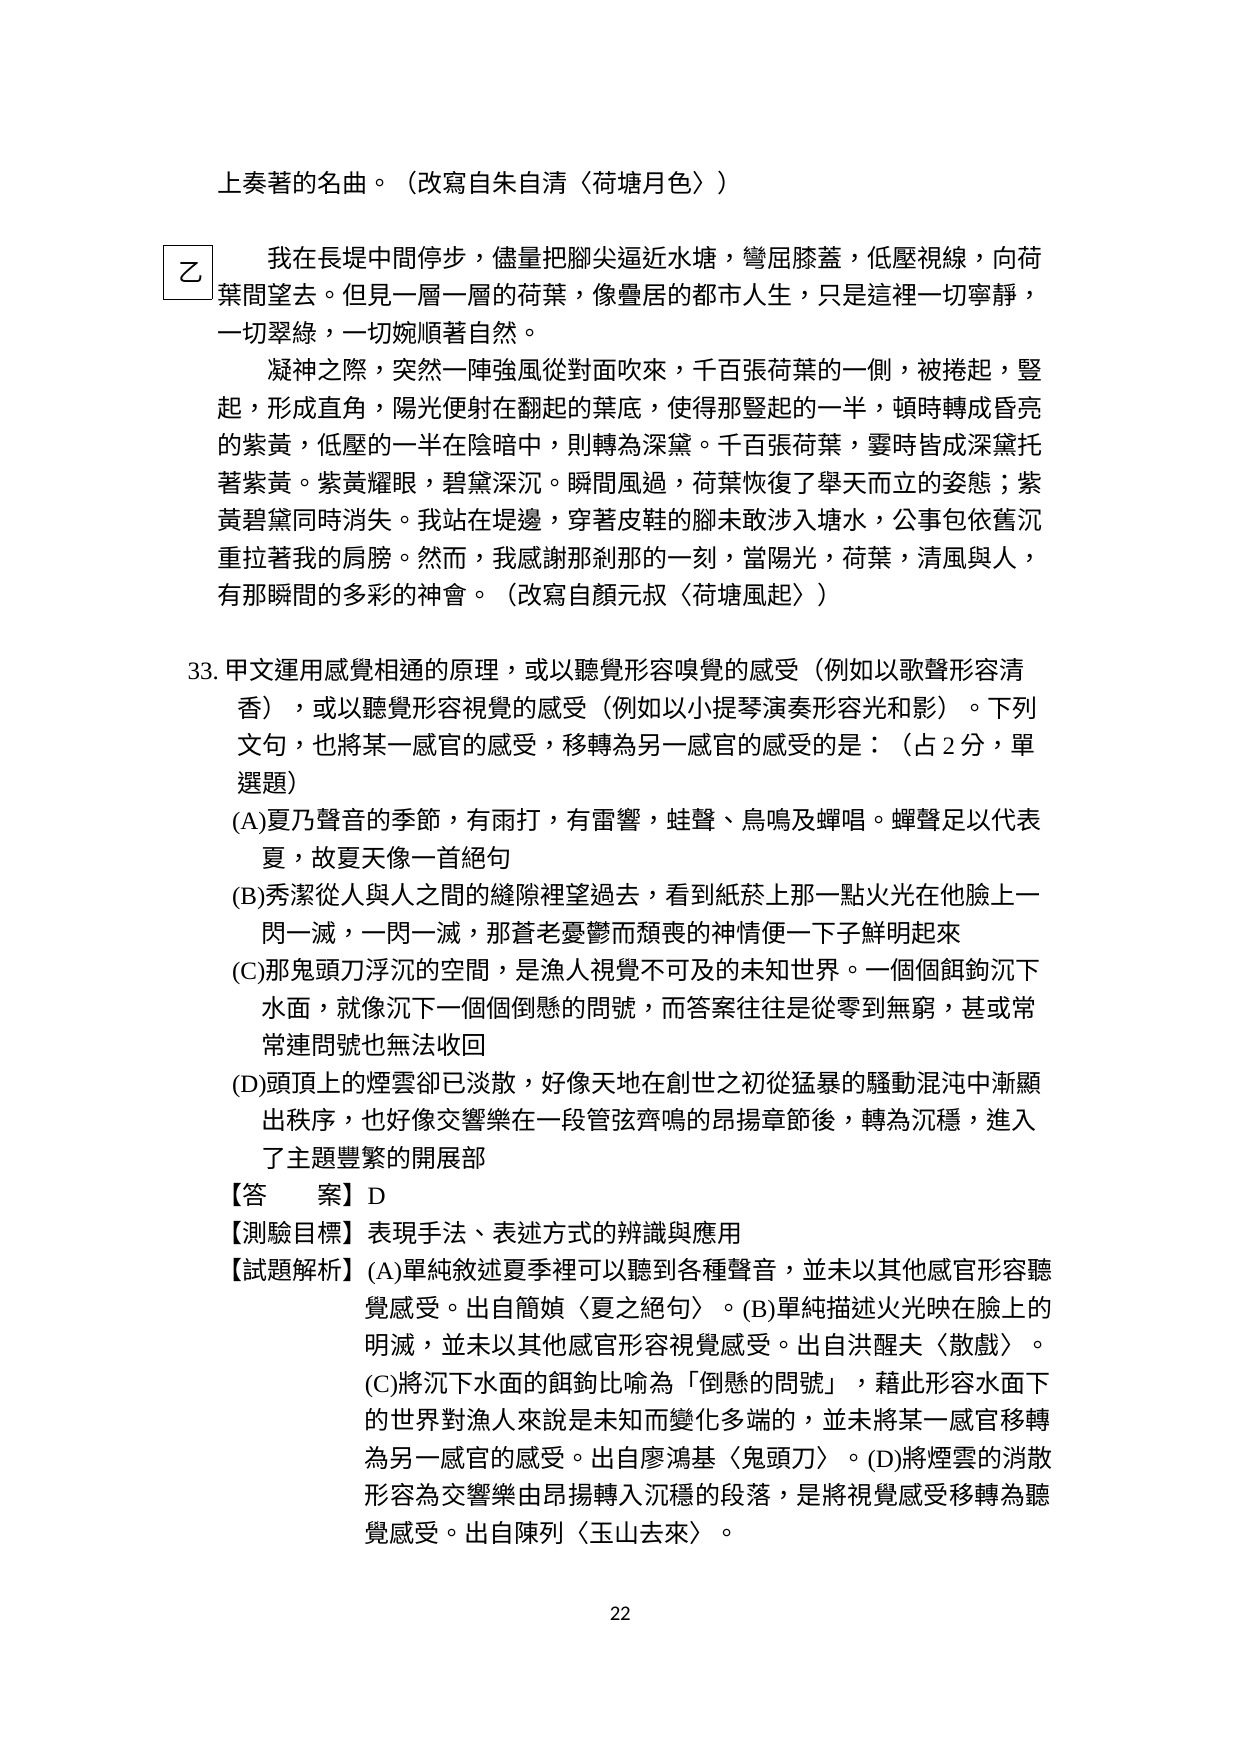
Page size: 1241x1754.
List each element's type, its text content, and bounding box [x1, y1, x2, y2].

text (B)秀潔從人與人之間的縫隙裡望過去，看到紙菸上那一點火光在他臉上一閃一滅，一閃一滅，那蒼老憂鬱而頹喪的神情便一下子鮮明起來 [232, 875, 1053, 950]
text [217, 162, 1053, 200]
text 我在長堤中間停步，儘量把腳尖逼近水塘，彎屈膝蓋，低壓視線，向荷葉間望去。但見一層一層的荷葉，像疊居的都市人生，只是這裡一切寧靜，一切翠綠，一切婉順著自然。 [217, 237, 1053, 350]
text 【答 案】D [217, 1175, 1053, 1212]
text 33. 甲文運用感覺相通的原理，或以聽覺形容嗅覺的感受（例如以歌聲形容清香），或以聽覺形容視覺的感受（例如以小提琴演奏形容光和影）。下列文句，也將某一感官的感受，移轉為另一感官的感受的是：（占2分，單選題） [187, 650, 1053, 800]
text 【測驗目標】表現手法、表述方式的辨識與應用 [217, 1212, 1053, 1250]
text 凝神之際，突然一陣強風從對面吹來，千百張荷葉的一側，被捲起，豎起，形成直角，陽光便射在翻起的葉底，使得那豎起的一半，頓時轉成昏亮的紫黃，低壓的一半在陰暗中，則轉為深黛。千百張荷葉，霎時皆成深黛托著紫黃。紫黃耀眼，碧黛深沉。瞬間風過，荷葉恢復了舉天而立的姿態；紫黃碧黛同時消失。我站在堤邊，穿著皮鞋的腳未敢涉入塘水，公事包依舊沉重拉著我的肩膀。然而，我感謝那剎那的一刻，當陽光，荷葉，清風與人，有那瞬間的多彩的神會。（改寫自顏元叔〈荷塘風起〉） [217, 350, 1053, 612]
text (C)那鬼頭刀浮沉的空間，是漁人視覺不可及的未知世界。一個個餌鉤沉下水面，就像沉下一個個倒懸的問號，而答案往往是從零到無窮，甚或常常連問號也無法收回 [232, 950, 1053, 1062]
text (D)頭頂上的煙雲卻已淡散，好像天地在創世之初從猛暴的騷動混沌中漸顯出秩序，也好像交響樂在一段管弦齊鳴的昂揚章節後，轉為沉穩，進入了主題豐繁的開展部 [232, 1062, 1053, 1175]
text 【試題解析】(A)單純敘述夏季裡可以聽到各種聲音，並未以其他感官形容聽覺感受。出自簡媜〈夏之絕句〉。(B)單純描述火光映在臉上的明滅，並未以其他感官形容視覺感受。出自洪醒夫〈散戲〉。(C)將沉下水面的餌鉤比喻為「倒懸的問號」，藉此形容水面下的世界對漁人來說是未知而變化多端的，並未將某一感官移轉為另一感官的感受。出自廖鴻基〈鬼頭刀〉。(D)將煙雲的消散形容為交響樂由昂揚轉入沉穩的段落，是將視覺感受移轉為聽覺感受。出自陳列〈玉山去來〉。 [217, 1250, 1053, 1550]
text (A)夏乃聲音的季節，有雨打，有雷響，蛙聲、鳥鳴及蟬唱。蟬聲足以代表夏，故夏天像一首絕句 [232, 800, 1053, 875]
